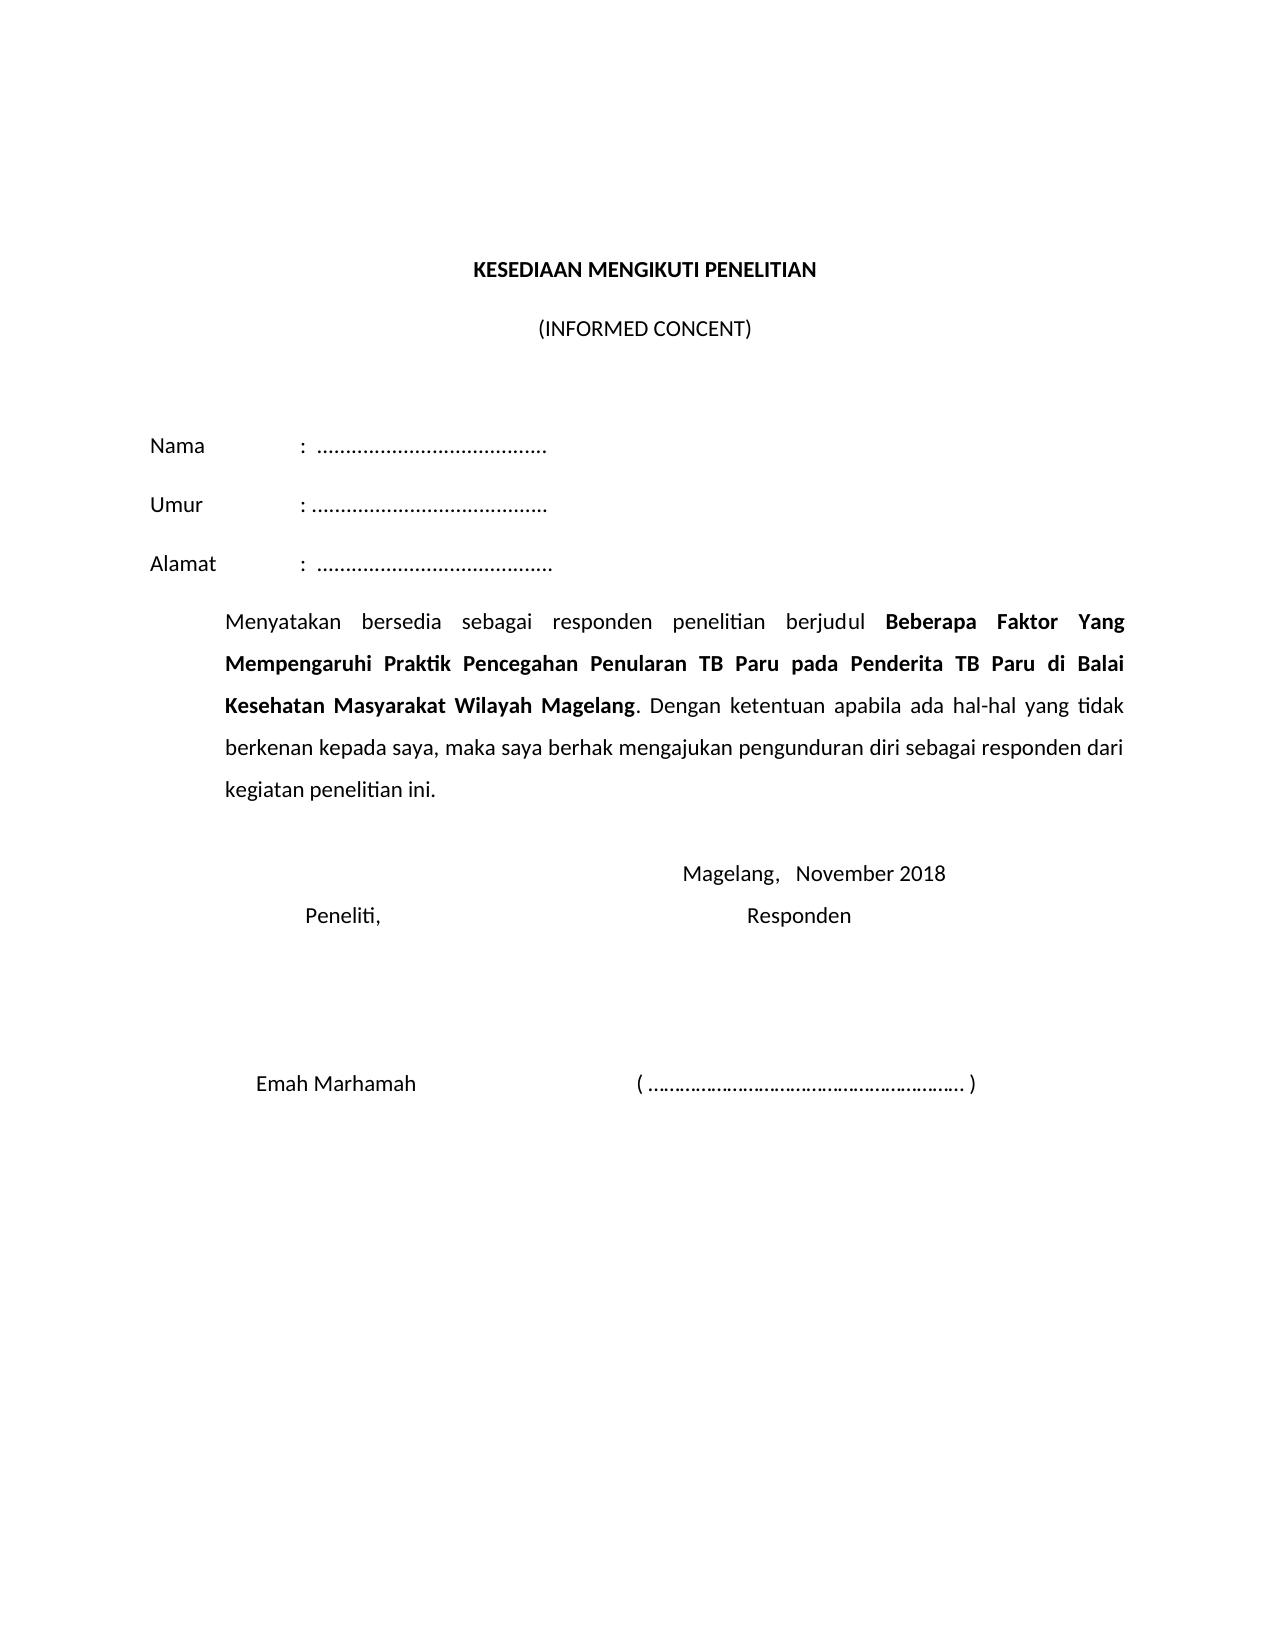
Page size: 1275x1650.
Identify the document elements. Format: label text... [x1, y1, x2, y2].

text Alamat : ......................................... [150, 549, 1125, 577]
list Magelang, November 2018 [600, 859, 1125, 887]
text Nama : ........................................ [150, 431, 1125, 459]
list Emah Marhamah ( …………………………………………………… ) [225, 1069, 1125, 1139]
list Peneliti, Responden [225, 901, 1125, 929]
text (INFORMED CONCENT) [165, 314, 1125, 342]
text KESEDIAAN MENGIKUTI PENELITIAN [165, 255, 1125, 283]
list Menyatakan bersedia sebagai responden penelitian berjudul Beberapa Faktor Yang Mempengaruhi Praktik Pencegahan Penularan TB Paru pada Penderita TB Paru di Balai Kesehatan Masyarakat Wilayah Magelang. Dengan ketentuan apabila ada hal-hal yang tidak berkenan kepada saya, maka saya berhak mengajukan pengunduran diri sebagai responden dari kegiatan penelitian ini. [225, 607, 1125, 803]
text Umur : ......................................... [150, 490, 1125, 518]
